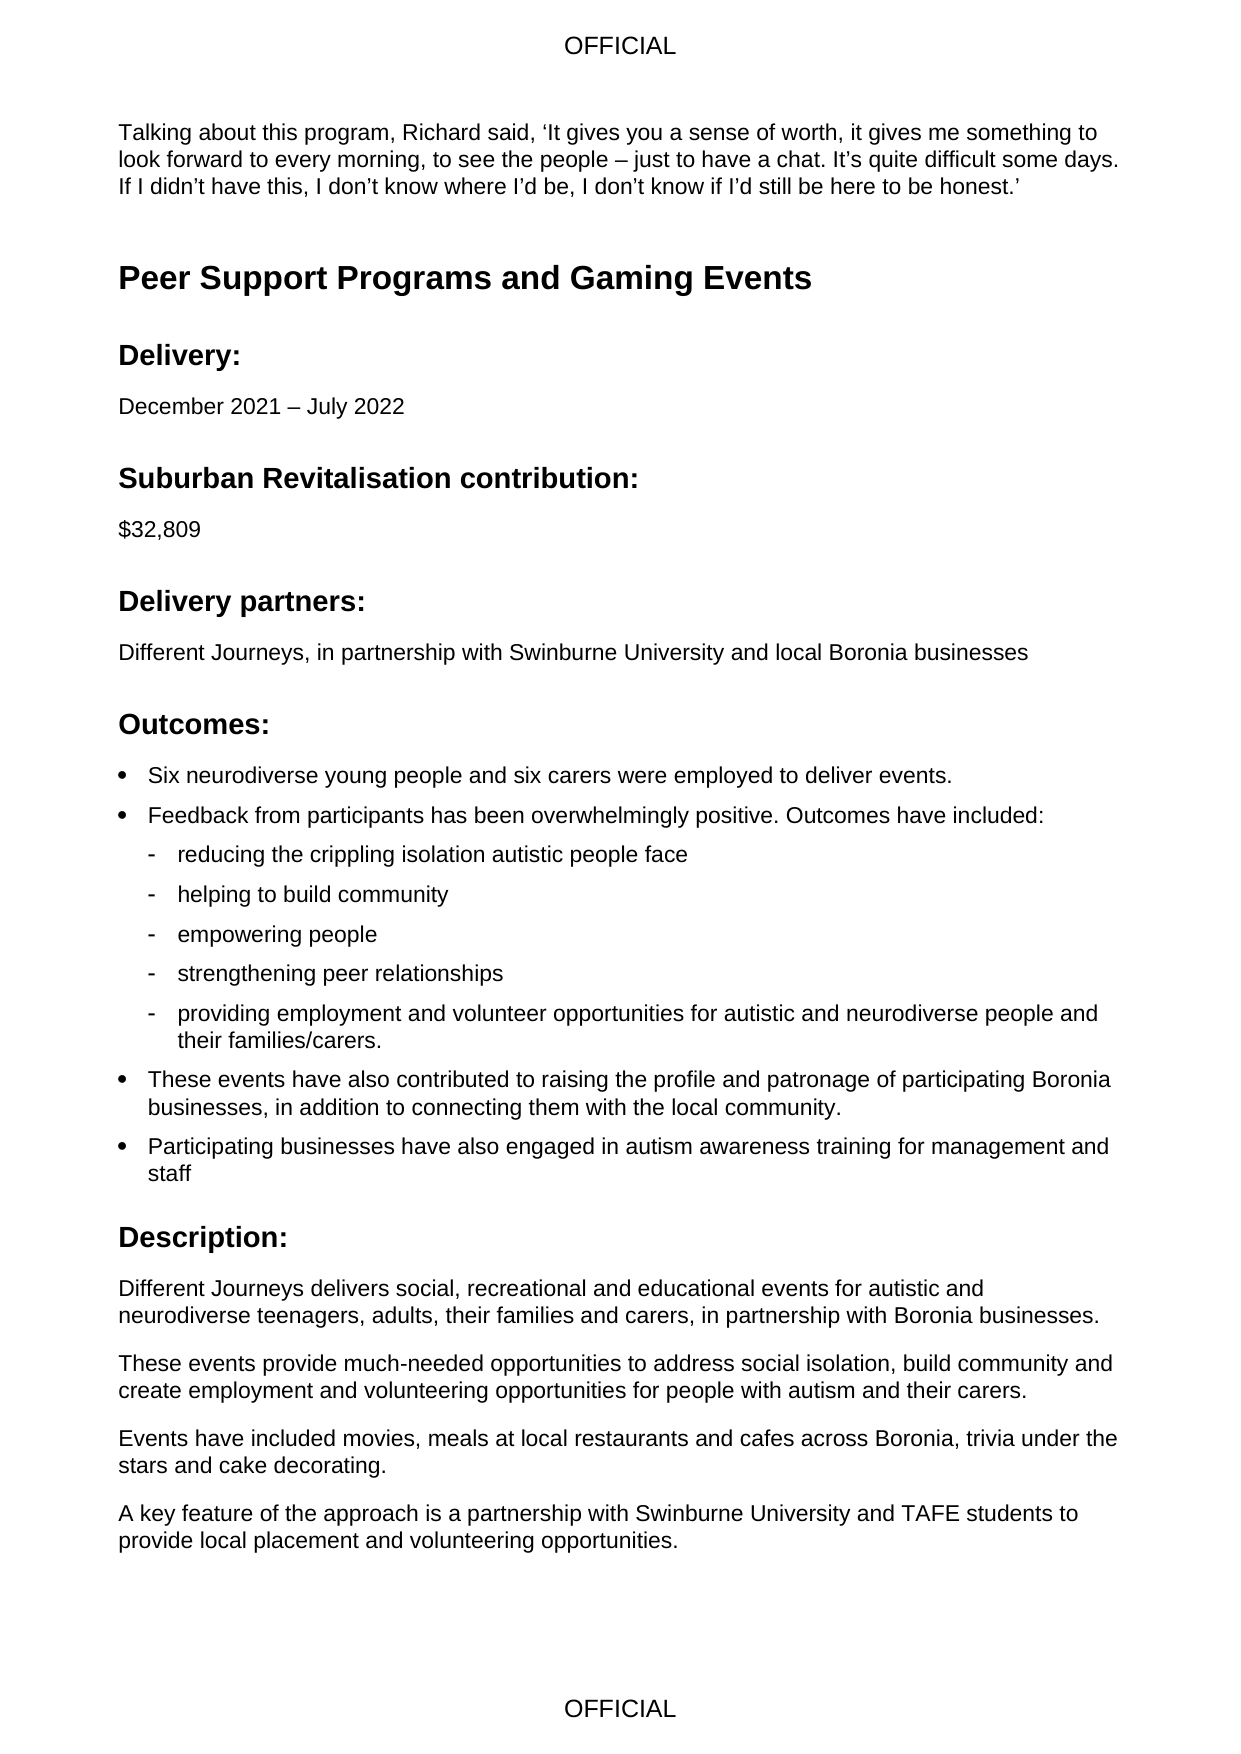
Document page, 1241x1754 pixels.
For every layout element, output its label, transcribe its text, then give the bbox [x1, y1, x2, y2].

text Six neurodiverse young people and six carers were employed to deliver events. [118, 762, 1122, 789]
text empowering people [148, 920, 1122, 947]
text Participating businesses have also engaged in autism awareness training for management and staff [118, 1132, 1122, 1187]
text reducing the crippling isolation autistic people face [148, 841, 1122, 868]
subtitle Delivery: [118, 338, 1122, 371]
subtitle Peer Support Programs and Gaming Events [118, 258, 1122, 296]
subtitle Delivery partners: [118, 584, 1122, 618]
text These events have also contributed to raising the profile and patronage of participating Boronia businesses, in addition to connecting them with the local community. [118, 1066, 1122, 1120]
text Different Journeys delivers social, recreational and educational events for autistic and neurodiverse teenagers, adults, their families and carers, in partnership with Boronia businesses. [118, 1274, 1122, 1328]
text helping to build community [148, 880, 1122, 907]
text Feedback from participants has been overwhelmingly positive. Outcomes have included: [118, 801, 1122, 828]
text strengthening peer relationships [148, 959, 1122, 987]
text A key feature of the approach is a partnership with Swinburne University and TAFE students to provide local placement and volunteering opportunities. [118, 1499, 1122, 1553]
subtitle Description: [118, 1220, 1122, 1253]
text December 2021 – July 2022 [118, 392, 1122, 419]
text $32,809 [118, 515, 1122, 542]
subtitle Suburban Revitalisation contribution: [118, 461, 1122, 494]
text providing employment and volunteer opportunities for autistic and neurodiverse people and their families/carers. [148, 999, 1122, 1053]
text Events have included movies, meals at local restaurants and cafes across Boronia, trivia under the stars and cake decorating. [118, 1424, 1122, 1478]
subtitle Outcomes: [118, 707, 1122, 741]
text Talking about this program, Richard said, ‘It gives you a sense of worth, it gives me something to look forward to every morning, to see the people – just to have a chat. It’s quite difficult some days. If I didn’t have this, I don’t know where I’d be, I don’t know if I’d still be here to be honest.’ [118, 118, 1122, 199]
text Different Journeys, in partnership with Swinburne University and local Boronia businesses [118, 638, 1122, 666]
text These events provide much-needed opportunities to address social isolation, build community and create employment and volunteering opportunities for people with autism and their carers. [118, 1349, 1122, 1403]
